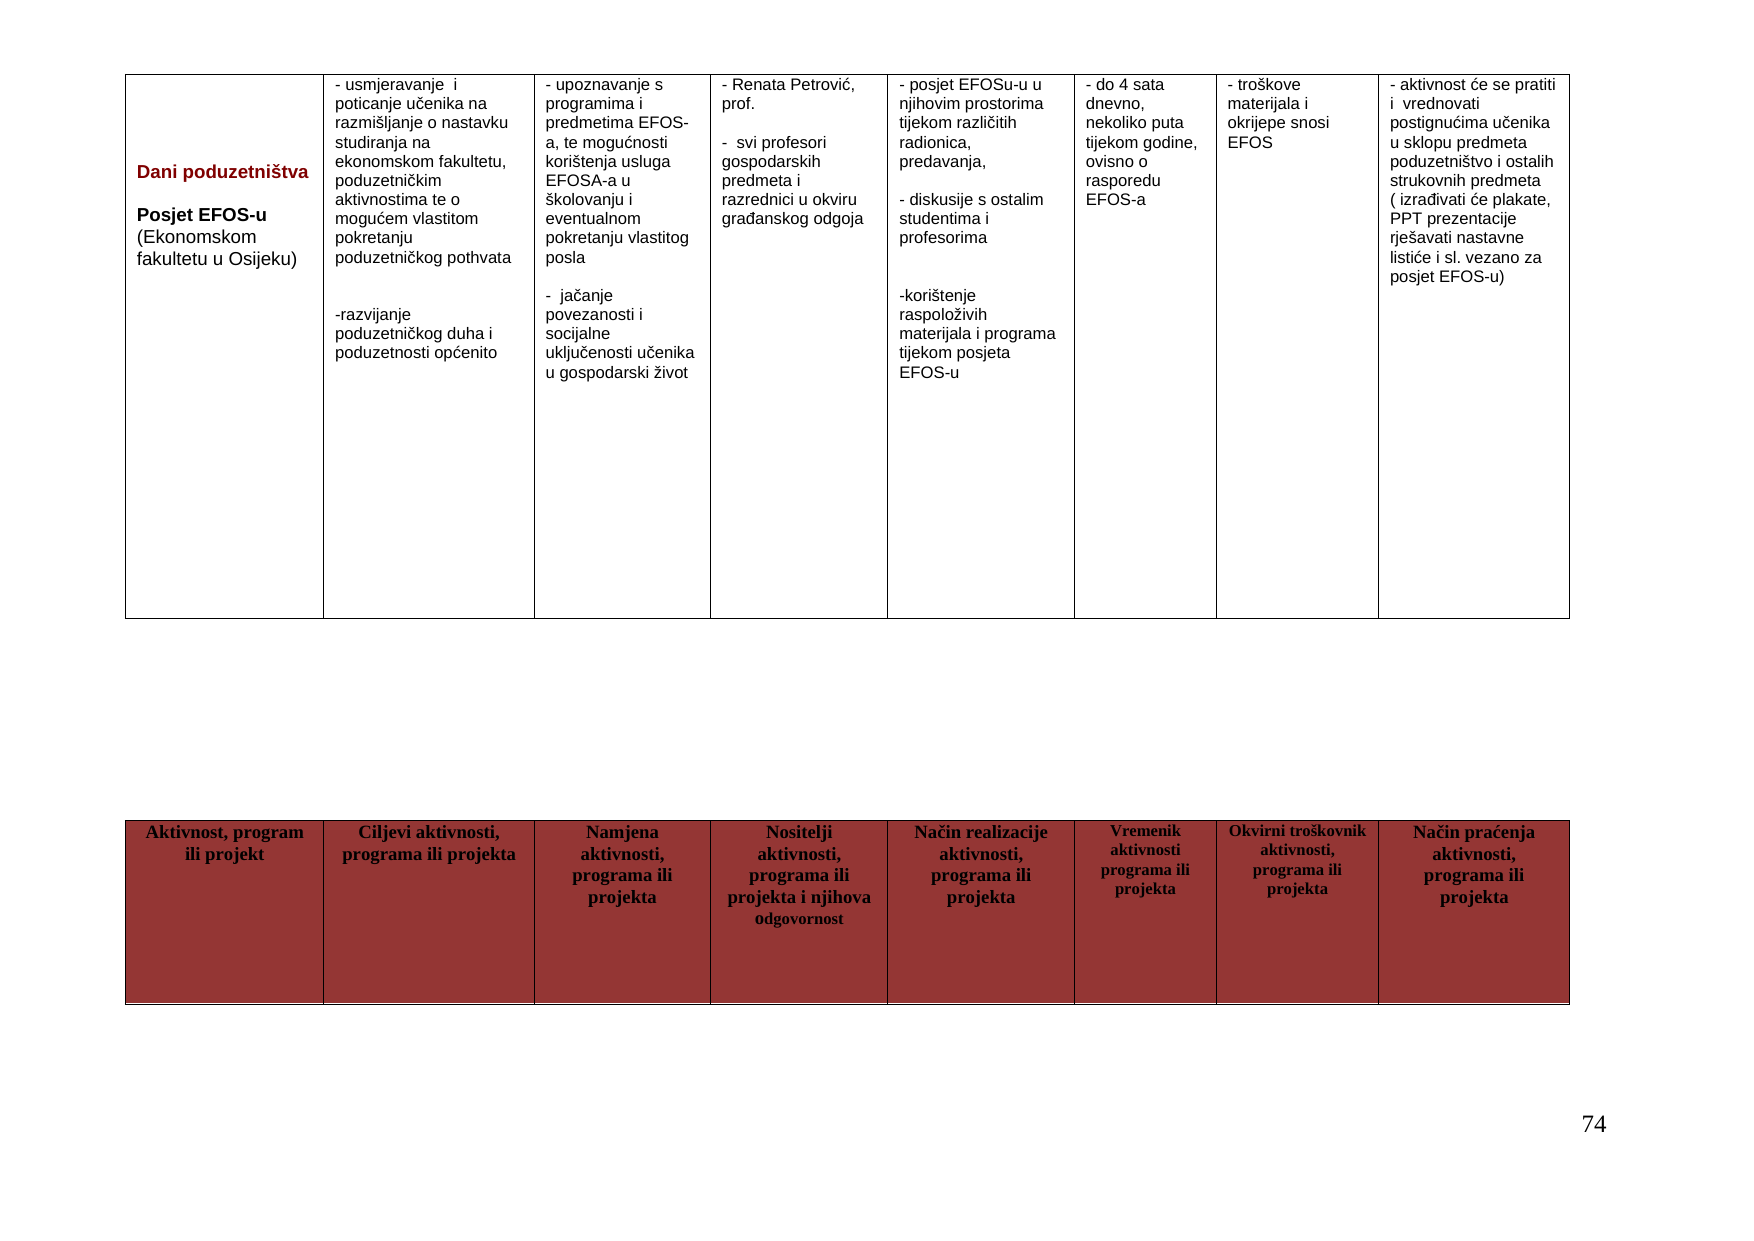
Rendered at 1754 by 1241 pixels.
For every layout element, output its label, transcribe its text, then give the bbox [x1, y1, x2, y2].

table_header Nositelji aktivnosti, programa ili projekta i njihova odgovornost [711, 821, 887, 1003]
table_header Ciljevi aktivnosti, programa ili projekta [324, 821, 534, 1003]
table_cell - troškove materijala i okrijepe snosi EFOS [1217, 75, 1378, 618]
table_cell - do 4 sata dnevno, nekoliko puta tijekom godine, ovisno o rasporedu EFOS-a [1075, 75, 1216, 618]
table_cell Dani poduzetništva Posjet EFOS-u (Ekonomskom fakultetu u Osijeku) [126, 75, 323, 618]
table_header Aktivnost, program ili projekt [126, 821, 323, 1003]
table_header Okvirni troškovnik aktivnosti, programa ili projekta [1217, 821, 1378, 1003]
table_header Način realizacije aktivnosti, programa ili projekta [888, 821, 1074, 1003]
table_header Namjena aktivnosti, programa ili projekta [535, 821, 710, 1003]
table_cell - aktivnost će se pratiti i vrednovati postignućima učenika u sklopu predmeta poduzetništvo i ostalih strukovnih predmeta ( izrađivati će plakate, PPT prezentacije rješavati nastavne listiće i sl. vezano za posjet EFOS-u) [1379, 75, 1569, 618]
table_cell - upoznavanje s programima i predmetima EFOS-a, te mogućnosti korištenja usluga EFOSA-a u školovanju i eventualnom pokretanju vlastitog posla - jačanje povezanosti i socijalne uključenosti učenika u gospodarski život [535, 75, 710, 618]
table_cell - usmjeravanje i poticanje učenika na razmišljanje o nastavku studiranja na ekonomskom fakultetu, poduzetničkim aktivnostima te o mogućem vlastitom pokretanju poduzetničkog pothvata -razvijanje poduzetničkog duha i poduzetnosti općenito [324, 75, 534, 618]
table_cell - Renata Petrović, prof. - svi profesori gospodarskih predmeta i razrednici u okviru građanskog odgoja [711, 75, 887, 618]
table_header Vremenik aktivnosti programa ili projekta [1075, 821, 1216, 1003]
table_header Način praćenja aktivnosti, programa ili projekta [1379, 821, 1569, 1003]
table_cell - posjet EFOSu-u u njihovim prostorima tijekom različitih radionica, predavanja, - diskusije s ostalim studentima i profesorima -korištenje raspoloživih materijala i programa tijekom posjeta EFOS-u [888, 75, 1074, 618]
